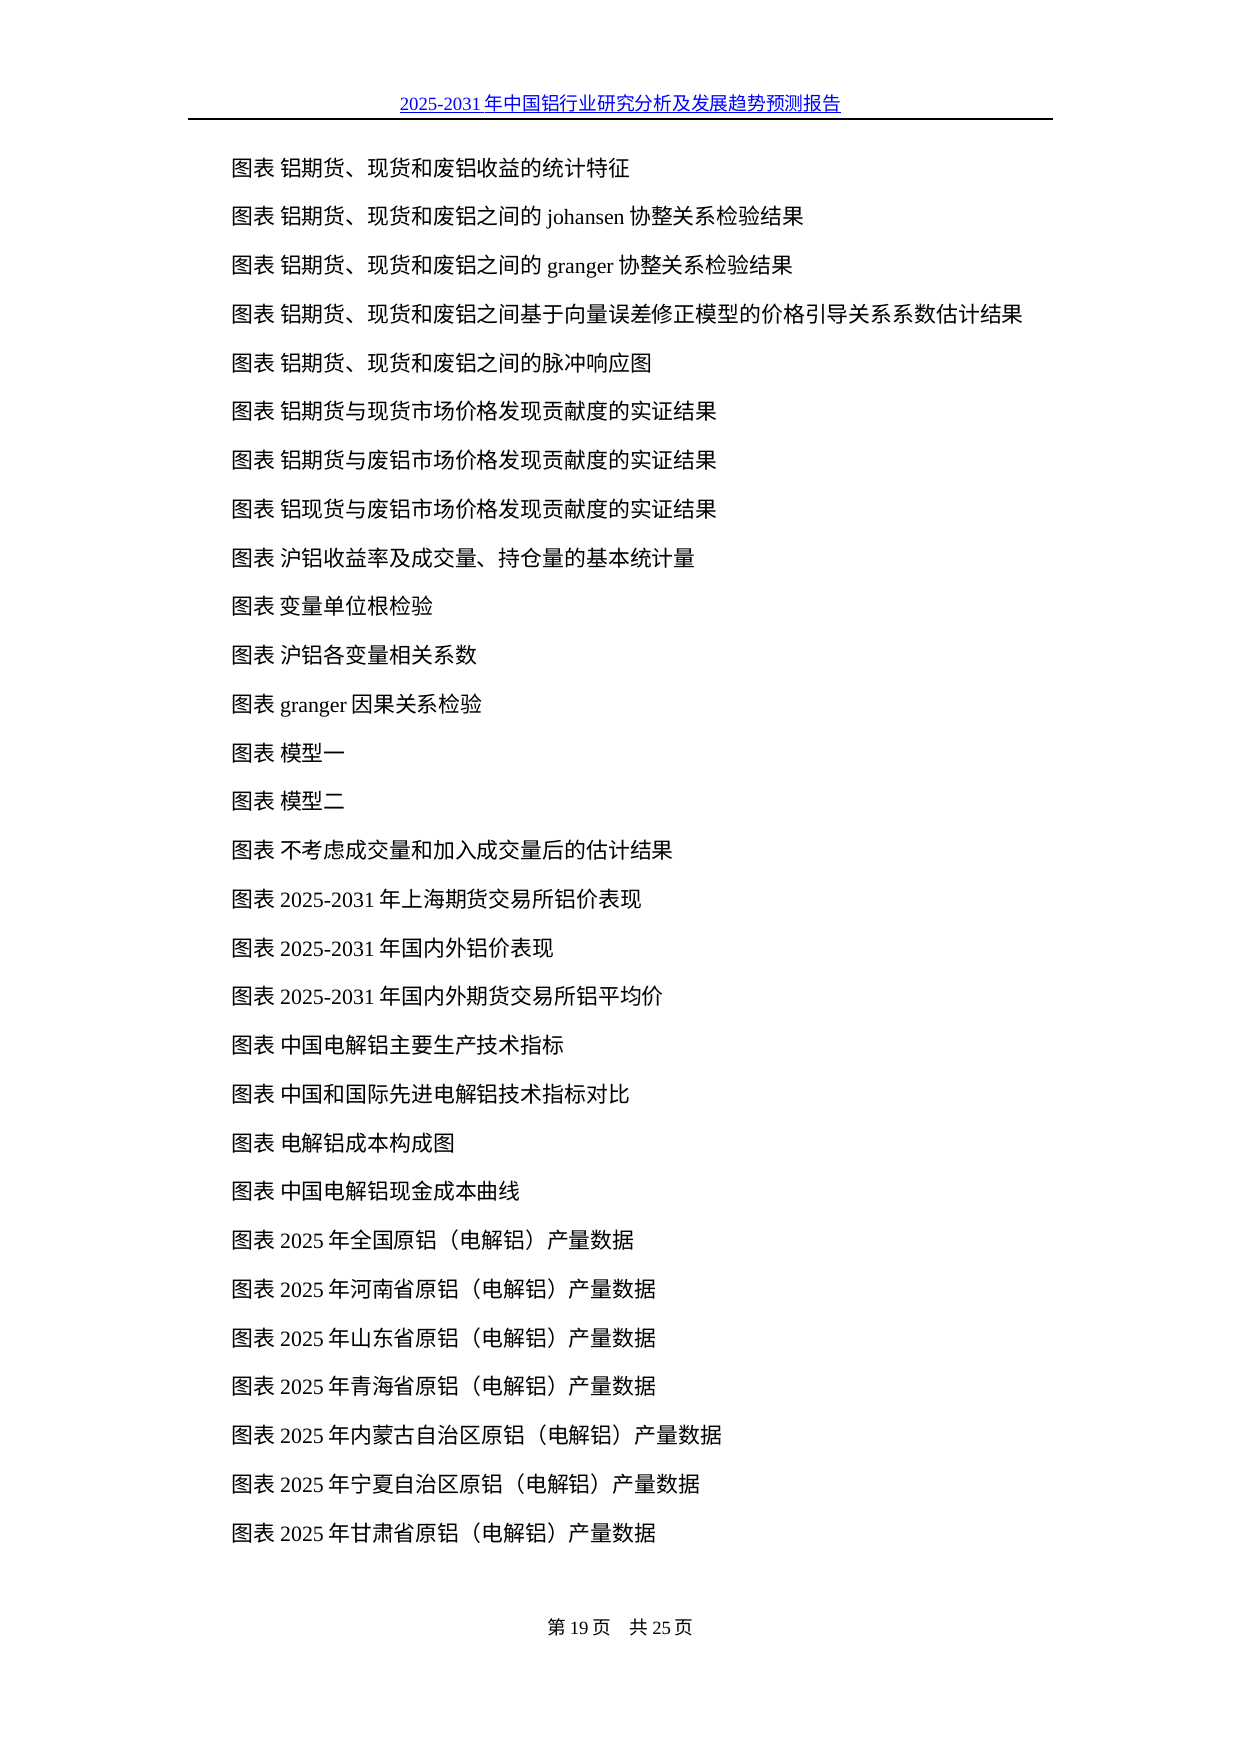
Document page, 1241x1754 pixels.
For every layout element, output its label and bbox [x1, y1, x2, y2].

text [187, 150, 1053, 1548]
